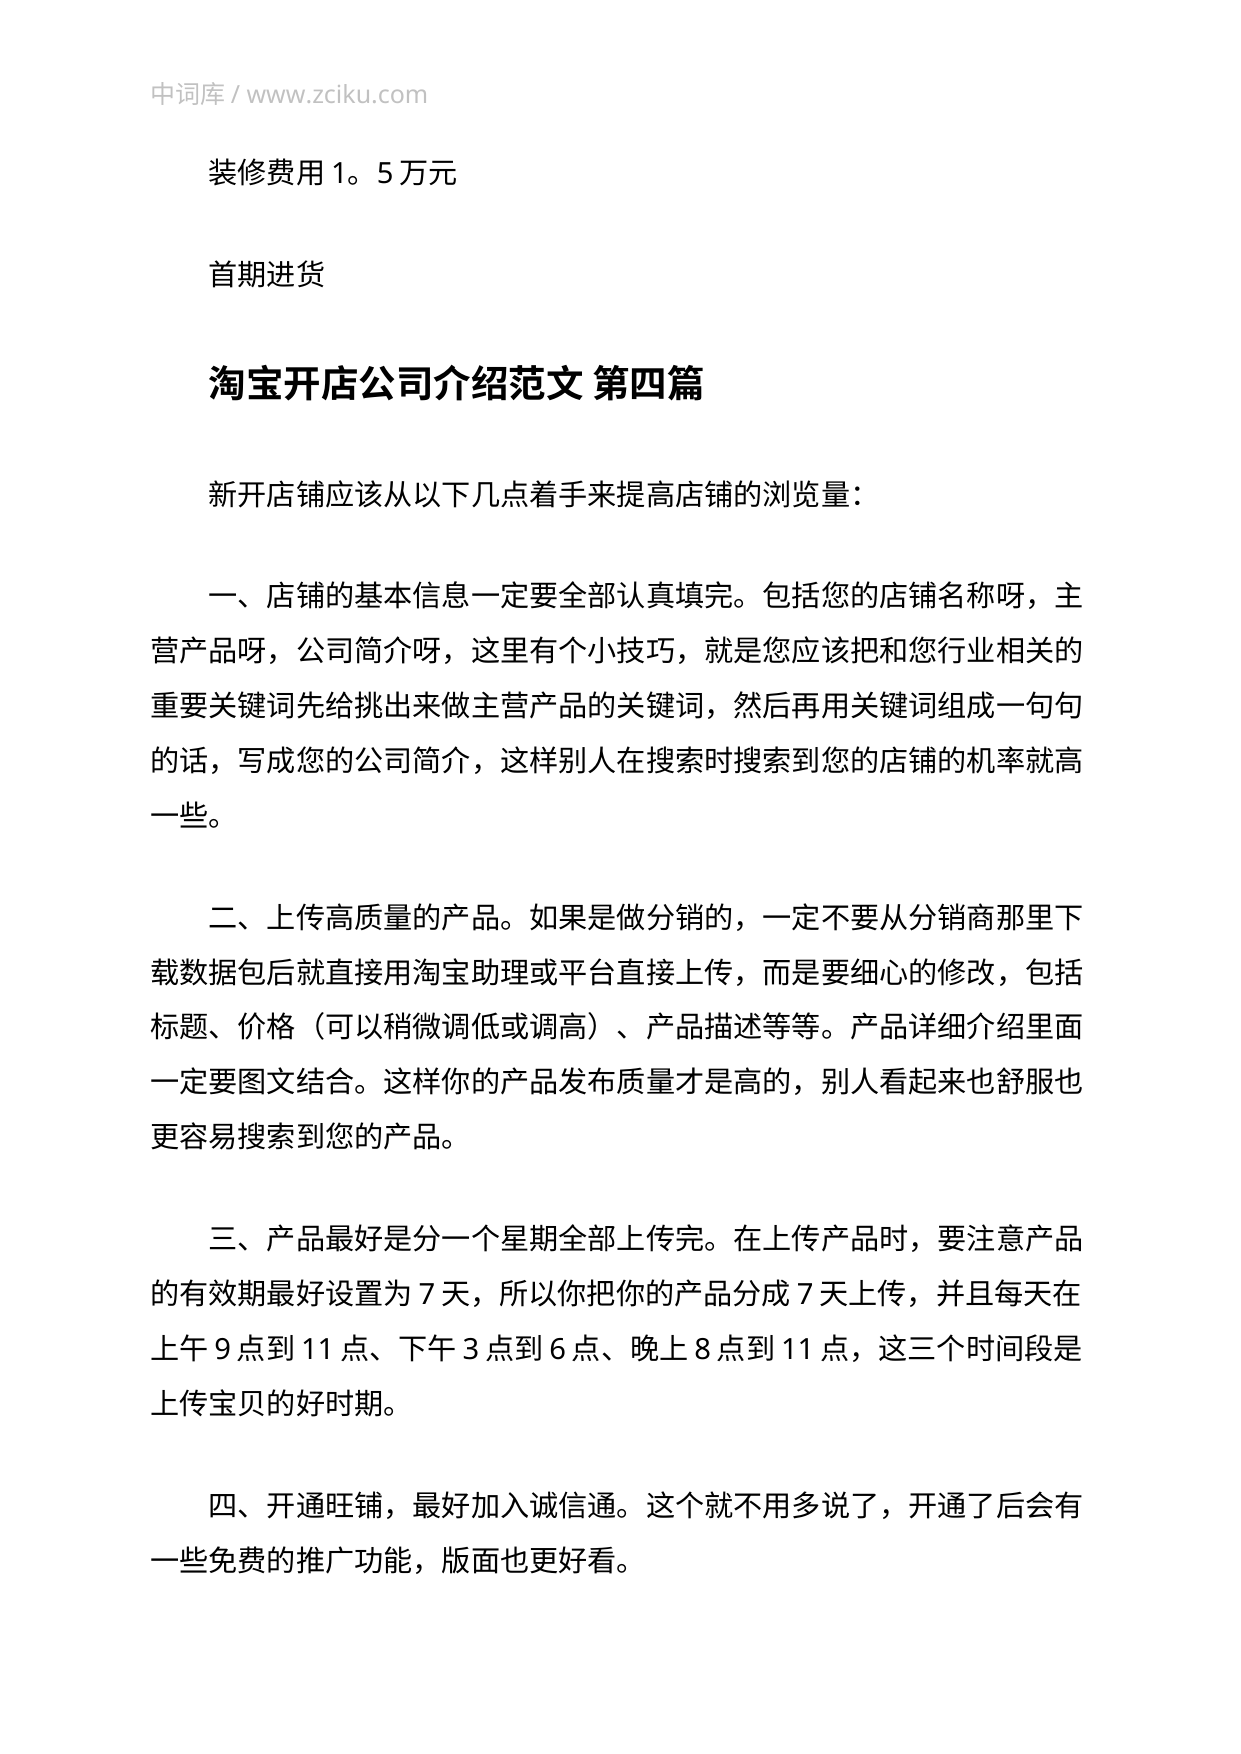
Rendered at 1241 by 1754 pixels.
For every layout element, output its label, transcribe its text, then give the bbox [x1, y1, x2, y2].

text 首期进货 [150, 252, 1090, 294]
text 新开店铺应该从以下几点着手来提高店铺的浏览量： [150, 471, 1090, 513]
text 二、上传高质量的产品。如果是做分销的，一定不要从分销商那里下载数据包后就直接用淘宝助理或平台直接上传，而是要细心的修改，包括标题、价格（可以稍微调低或调高）、产品描述等等。产品详细介绍里面一定要图文结合。这样你的产品发布质量才是高的，别人看起来也舒服也更容易搜索到您的产品。 [150, 894, 1090, 1156]
text 装修费用1。5万元 [150, 150, 1090, 192]
text 淘宝开店公司介绍范文 第四篇 [150, 354, 1090, 408]
text 一、店铺的基本信息一定要全部认真填完。包括您的店铺名称呀，主营产品呀，公司简介呀，这里有个小技巧，就是您应该把和您行业相关的重要关键词先给挑出来做主营产品的关键词，然后再用关键词组成一句句的话，写成您的公司简介，这样别人在搜索时搜索到您的店铺的机率就高一些。 [150, 573, 1090, 835]
text 三、产品最好是分一个星期全部上传完。在上传产品时，要注意产品的有效期最好设置为7天，所以你把你的产品分成7天上传，并且每天在上午9点到11点、下午3点到6点、晚上8点到11点，这三个时间段是上传宝贝的好时期。 [150, 1216, 1090, 1423]
text 四、开通旺铺，最好加入诚信通。这个就不用多说了，开通了后会有一些免费的推广功能，版面也更好看。 [150, 1482, 1090, 1579]
